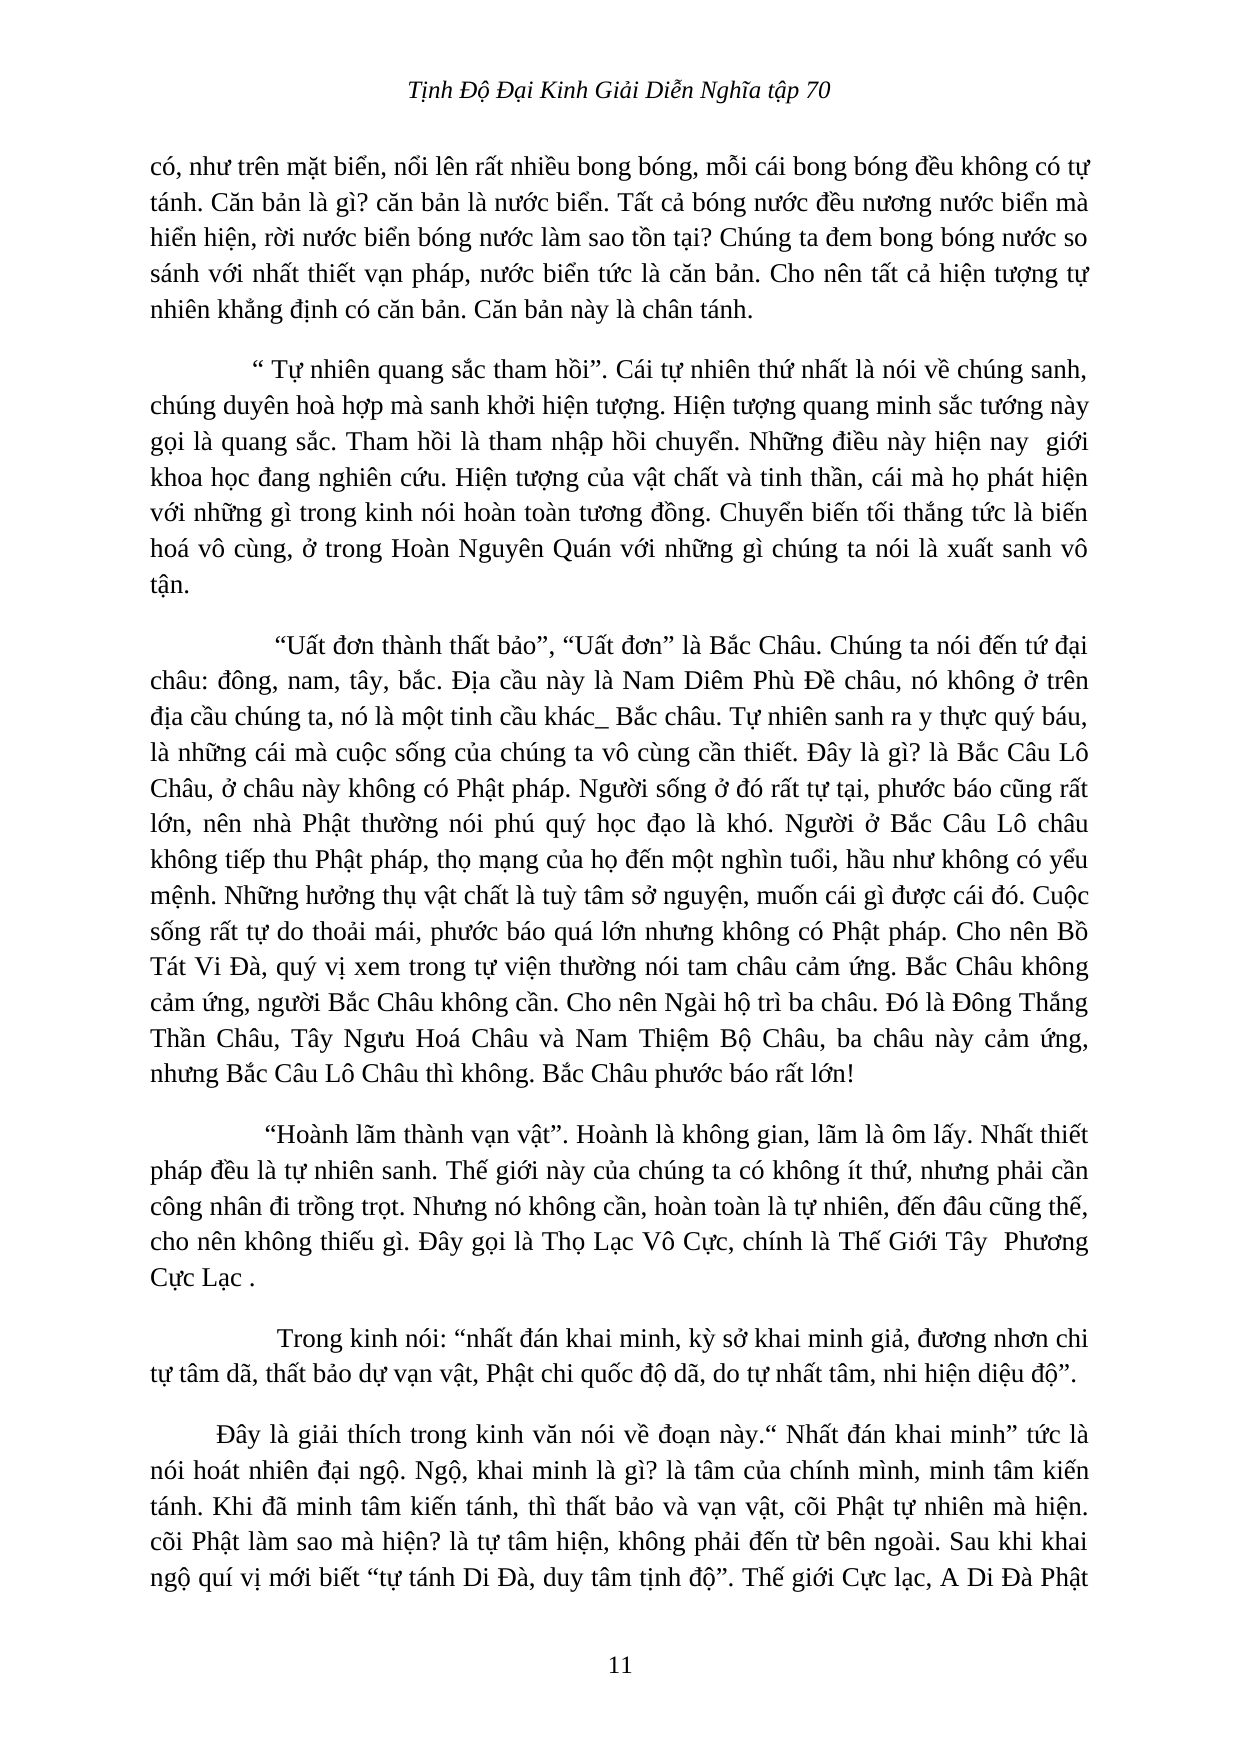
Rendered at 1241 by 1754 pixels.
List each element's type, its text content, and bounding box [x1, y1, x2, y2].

text Trong kinh nói: “nhất đán khai minh, kỳ sở khai minh giả, đương nhơn chi tự tâm dã, thất bảo dự vạn vật, Phật chi quốc độ dã, do tự nhất tâm, nhi hiện diệu độ”. [150, 1322, 1090, 1389]
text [150, 150, 1090, 324]
text “Hoành lãm thành vạn vật”. Hoành là không gian, lãm là ôm lấy. Nhất thiết pháp đều là tự nhiên sanh. Thế giới này của chúng ta có không ít thứ, nhưng phải cần công nhân đi trồng trọt. Nhưng nó không cần, hoàn toàn là tự nhiên, đến đâu cũng thế, cho nên không thiếu gì. Đây gọi là Thọ Lạc Vô Cực, chính là Thế Giới Tây Phương Cực Lạc . [150, 1118, 1090, 1292]
text “ Tự nhiên quang sắc tham hồi”. Cái tự nhiên thứ nhất là nói về chúng sanh, chúng duyên hoà hợp mà sanh khởi hiện tượng. Hiện tượng quang minh sắc tướng này gọi là quang sắc. Tham hồi là tham nhập hồi chuyển. Những điều này hiện nay giới khoa học đang nghiên cứu. Hiện tượng của vật chất và tinh thần, cái mà họ phát hiện với những gì trong kinh nói hoàn toàn tương đồng. Chuyển biến tối thắng tức là biến hoá vô cùng, ở trong Hoàn Nguyên Quán với những gì chúng ta nói là xuất sanh vô tận. [150, 354, 1090, 599]
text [150, 1418, 1090, 1592]
text “Uất đơn thành thất bảo”, “Uất đơn” là Bắc Châu. Chúng ta nói đến tứ đại châu: đông, nam, tây, bắc. Địa cầu này là Nam Diêm Phù Đề châu, nó không ở trên địa cầu chúng ta, nó là một tinh cầu khác_ Bắc châu. Tự nhiên sanh ra y thực quý báu, là những cái mà cuộc sống của chúng ta vô cùng cần thiết. Đây là gì? là Bắc Câu Lô Châu, ở châu này không có Phật pháp. Người sống ở đó rất tự tại, phước báo cũng rất lớn, nên nhà Phật thường nói phú quý học đạo là khó. Người ở Bắc Câu Lô châu không tiếp thu Phật pháp, thọ mạng của họ đến một nghìn tuổi, hầu như không có yểu mệnh. Những hưởng thụ vật chất là tuỳ tâm sở nguyện, muốn cái gì được cái đó. Cuộc sống rất tự do thoải mái, phước báo quá lớn nhưng không có Phật pháp. Cho nên Bồ Tát Vi Đà, quý vị xem trong tự viện thường nói tam châu cảm ứng. Bắc Châu không cảm ứng, người Bắc Châu không cần. Cho nên Ngài hộ trì ba châu. Đó là Đông Thắng Thần Châu, Tây Ngưu Hoá Châu và Nam Thiệm Bộ Châu, ba châu này cảm ứng, nhưng Bắc Câu Lô Châu thì không. Bắc Châu phước báo rất lớn! [150, 629, 1090, 1089]
